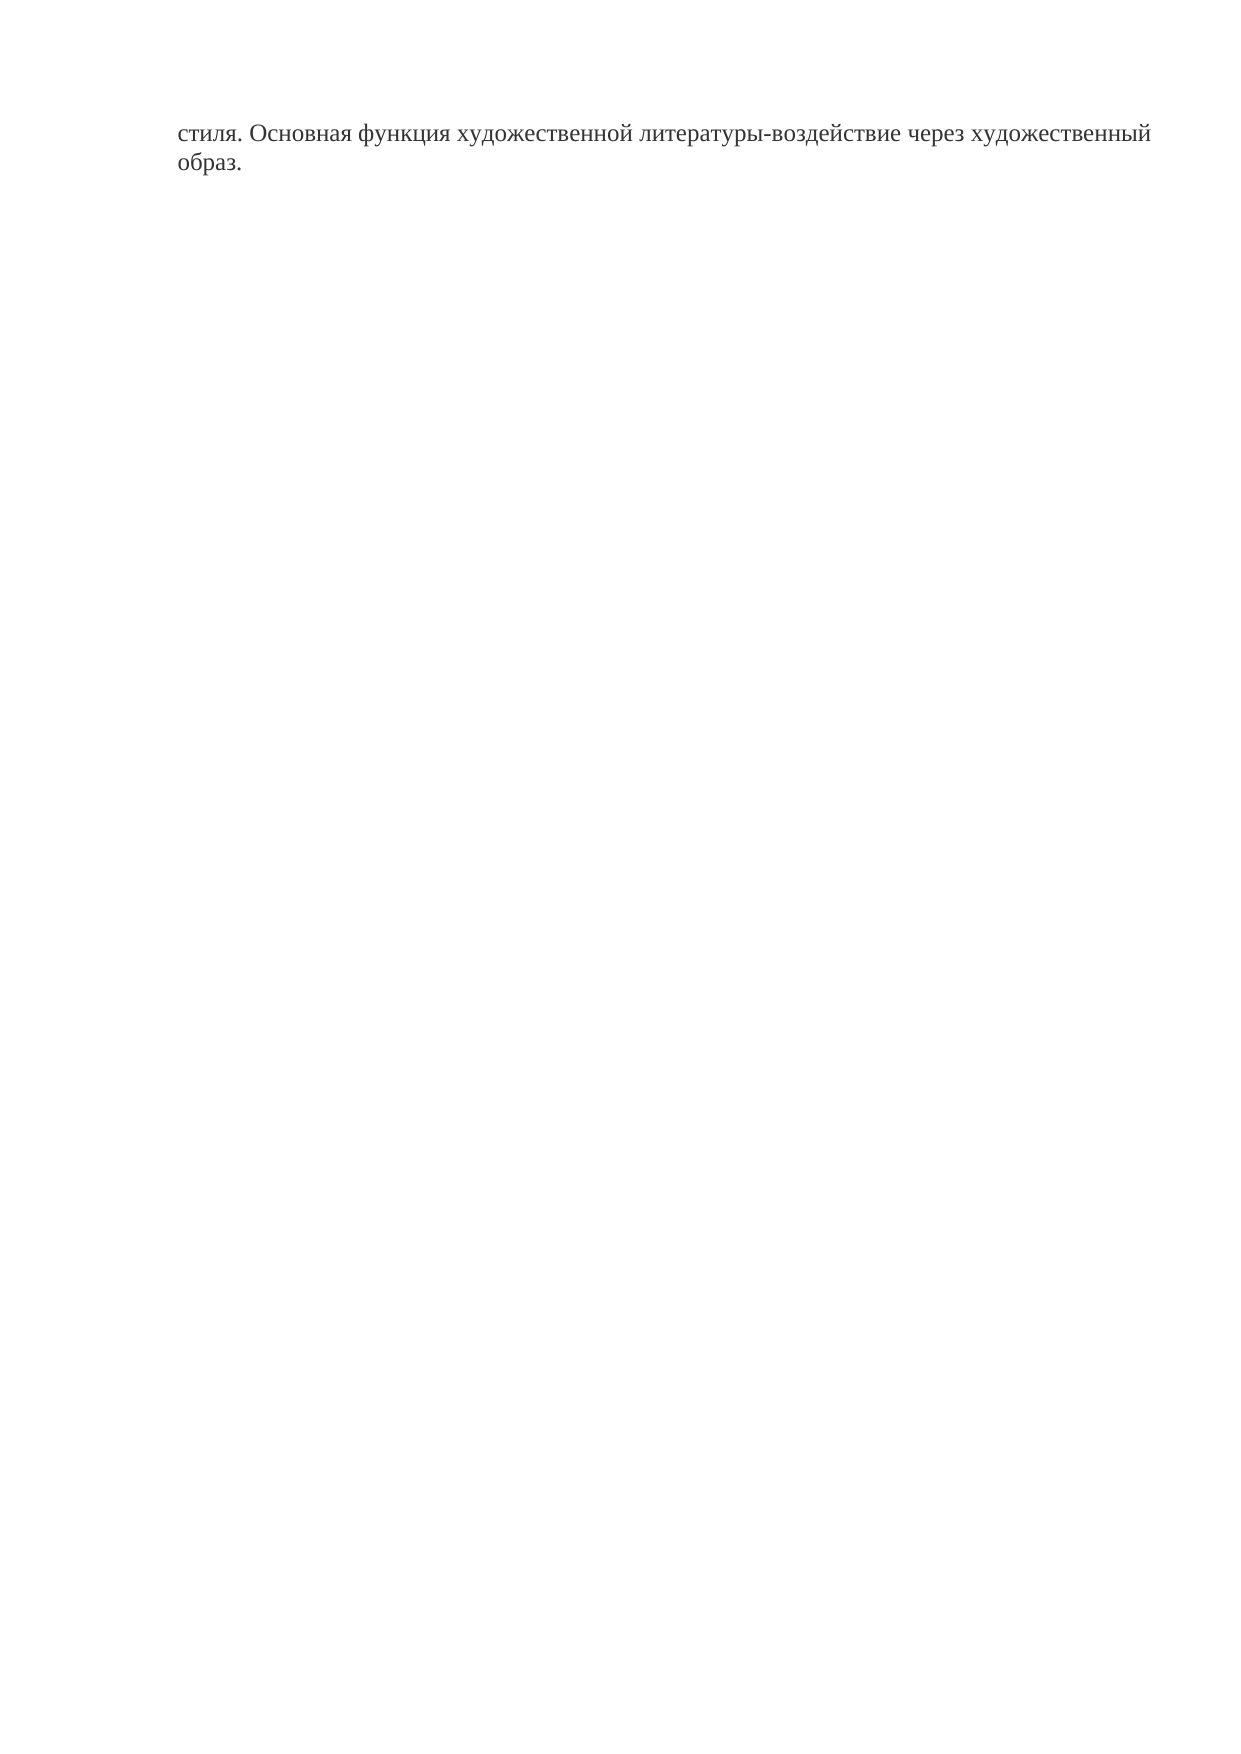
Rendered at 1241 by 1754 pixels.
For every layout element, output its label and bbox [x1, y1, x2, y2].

text [177, 118, 1152, 176]
